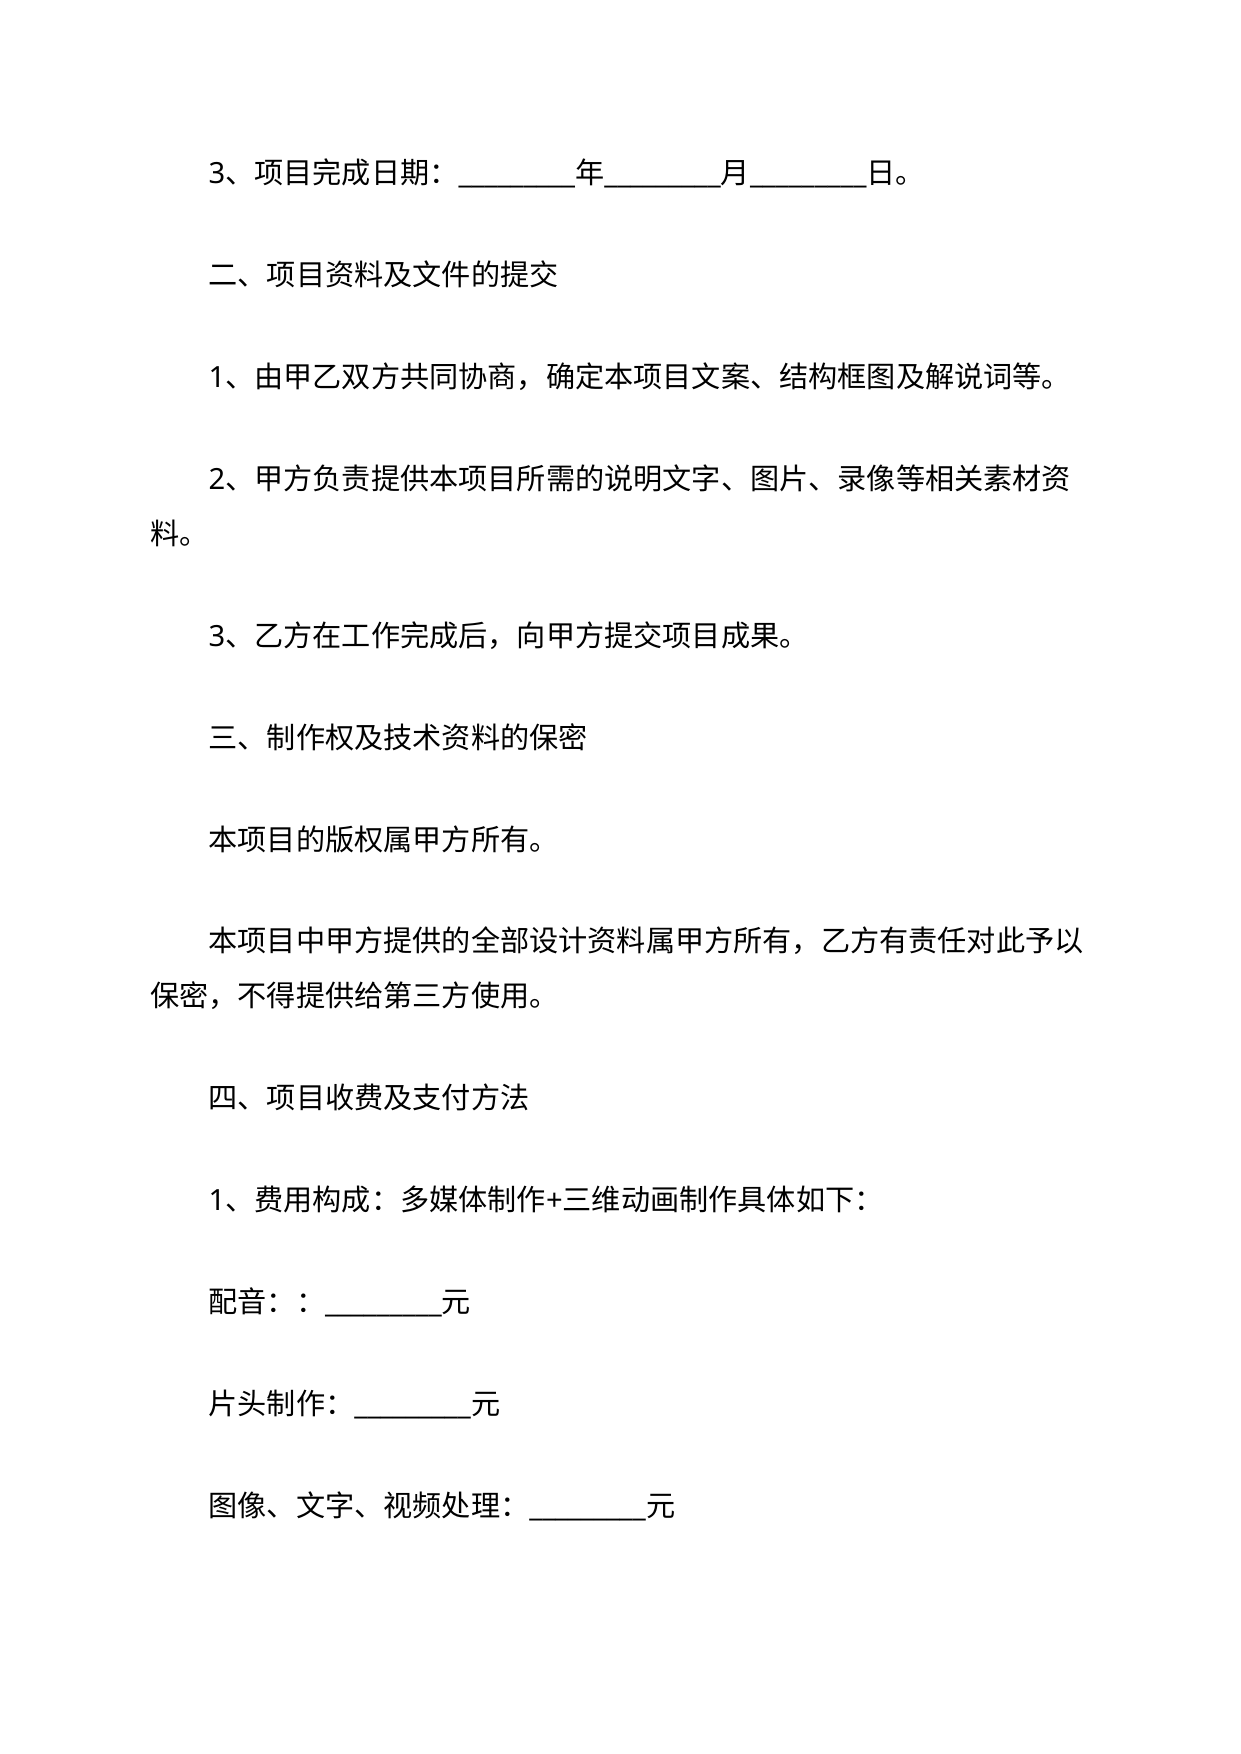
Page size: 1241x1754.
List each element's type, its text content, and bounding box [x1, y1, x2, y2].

text 3、乙方在工作完成后，向甲方提交项目成果。 [150, 612, 1090, 655]
text 四、项目收费及支付方法 [150, 1075, 1090, 1117]
text 二、项目资料及文件的提交 [150, 252, 1090, 294]
text 图像、文字、视频处理：_________元 [150, 1482, 1090, 1525]
text 本项目的版权属甲方所有。 [150, 816, 1090, 858]
text 1、费用构成：多媒体制作+三维动画制作具体如下： [150, 1176, 1090, 1219]
text 2、甲方负责提供本项目所需的说明文字、图片、录像等相关素材资料。 [150, 456, 1090, 553]
text 本项目中甲方提供的全部设计资料属甲方所有，乙方有责任对此予以保密，不得提供给第三方使用。 [150, 918, 1090, 1015]
text 1、由甲乙双方共同协商，确定本项目文案、结构框图及解说词等。 [150, 354, 1090, 396]
text 配音：：_________元 [150, 1278, 1090, 1321]
text 3、项目完成日期：_________年_________月_________日。 [150, 150, 1090, 192]
text 片头制作：_________元 [150, 1380, 1090, 1423]
text 三、制作权及技术资料的保密 [150, 714, 1090, 757]
